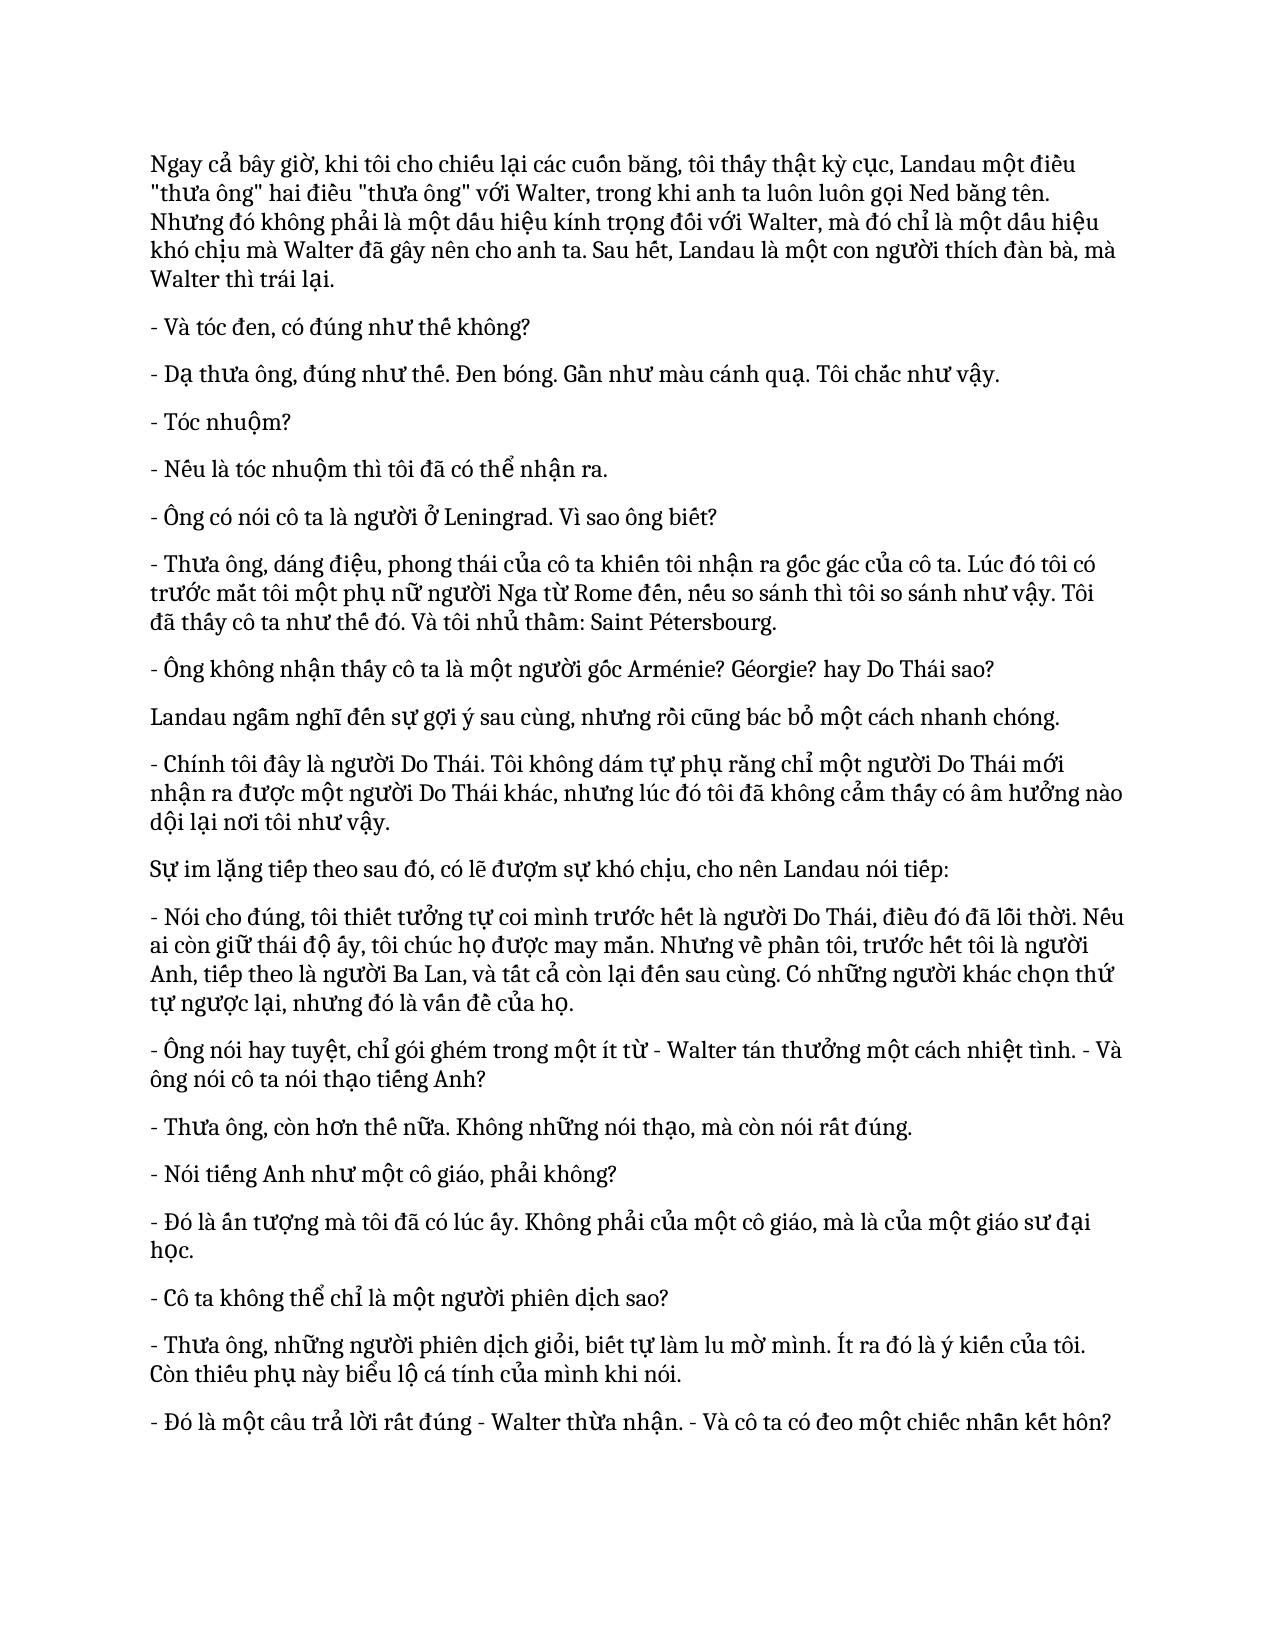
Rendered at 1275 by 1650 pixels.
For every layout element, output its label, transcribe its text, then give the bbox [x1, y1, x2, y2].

text - Thưa ông, còn hơn thế nữa. Không những nói thạo, mà còn nói rất đúng. [150, 1112, 1125, 1141]
text - Chính tôi đây là người Do Thái. Tôi không dám tự phụ rằng chỉ một người Do Thái mới nhận ra được một người Do Thái khác, nhưng lúc đó tôi đã không cảm thấy có âm hưởng nào dội lại nơi tôi như vậy. [150, 750, 1125, 836]
text Sự im lặng tiếp theo sau đó, có lẽ đượm sự khó chịu, cho nên Landau nói tiếp: [150, 855, 1125, 884]
text - Cô ta không thể chỉ là một người phiên dịch sao? [150, 1284, 1125, 1312]
text - Dạ thưa ông, đúng như thế. Đen bóng. Gần như màu cánh quạ. Tôi chắc như vậy. [150, 360, 1125, 389]
text Ngay cả bây giờ, khi tôi cho chiếu lại các cuốn băng, tôi thấy thật kỳ cục, Landau một điều "thưa ông" hai điều "thưa ông" với Walter, trong khi anh ta luôn luôn gọi Ned bằng tên. Nhưng đó không phải là một dấu hiệu kính trọng đối với Walter, mà đó chỉ là một dấu hiệu khó chịu mà Walter đã gây nên cho anh ta. Sau hết, Landau là một con người thích đàn bà, mà Walter thì trái lại. [150, 150, 1125, 294]
text - Nói tiếng Anh như một cô giáo, phải không? [150, 1160, 1125, 1189]
text - Tóc nhuộm? [150, 407, 1125, 436]
text - Thưa ông, dáng điệu, phong thái của cô ta khiến tôi nhận ra gốc gác của cô ta. Lúc đó tôi có trước mắt tôi một phụ nữ người Nga từ Rome đến, nếu so sánh thì tôi so sánh như vậy. Tôi đã thấy cô ta như thế đó. Và tôi nhủ thầm: Saint Pétersbourg. [150, 550, 1125, 636]
text - Ông nói hay tuyệt, chỉ gói ghém trong một ít từ - Walter tán thưởng một cách nhiệt tình. - Và ông nói cô ta nói thạo tiếng Anh? [150, 1036, 1125, 1094]
text - Nếu là tóc nhuộm thì tôi đã có thể nhận ra. [150, 455, 1125, 484]
text - Và tóc đen, có đúng như thế không? [150, 312, 1125, 341]
text - Ông có nói cô ta là người ở Leningrad. Vì sao ông biết? [150, 502, 1125, 531]
text Landau ngẫm nghĩ đến sự gợi ý sau cùng, nhưng rồi cũng bác bỏ một cách nhanh chóng. [150, 702, 1125, 731]
text - Ông không nhận thấy cô ta là một người gốc Arménie? Géorgie? hay Do Thái sao? [150, 655, 1125, 684]
text - Nói cho đúng, tôi thiết tưởng tự coi mình trước hết là người Do Thái, điều đó đã lỗi thời. Nếu ai còn giữ thái độ ấy, tôi chúc họ được may mắn. Nhưng về phần tôi, trước hết tôi là người Anh, tiếp theo là người Ba Lan, và tất cả còn lại đến sau cùng. Có những người khác chọn thứ tự ngược lại, nhưng đó là vấn đề của họ. [150, 902, 1125, 1017]
text - Thưa ông, những người phiên dịch giỏi, biết tự làm lu mờ mình. Ít ra đó là ý kiến của tôi. Còn thiếu phụ này biểu lộ cá tính của mình khi nói. [150, 1331, 1125, 1389]
text - Đó là một câu trả lời rất đúng - Walter thừa nhận. - Và cô ta có đeo một chiếc nhẫn kết hôn? [150, 1407, 1125, 1436]
text - Đó là ấn tượng mà tôi đã có lúc ấy. Không phải của một cô giáo, mà là của một giáo sư đại học. [150, 1207, 1125, 1265]
